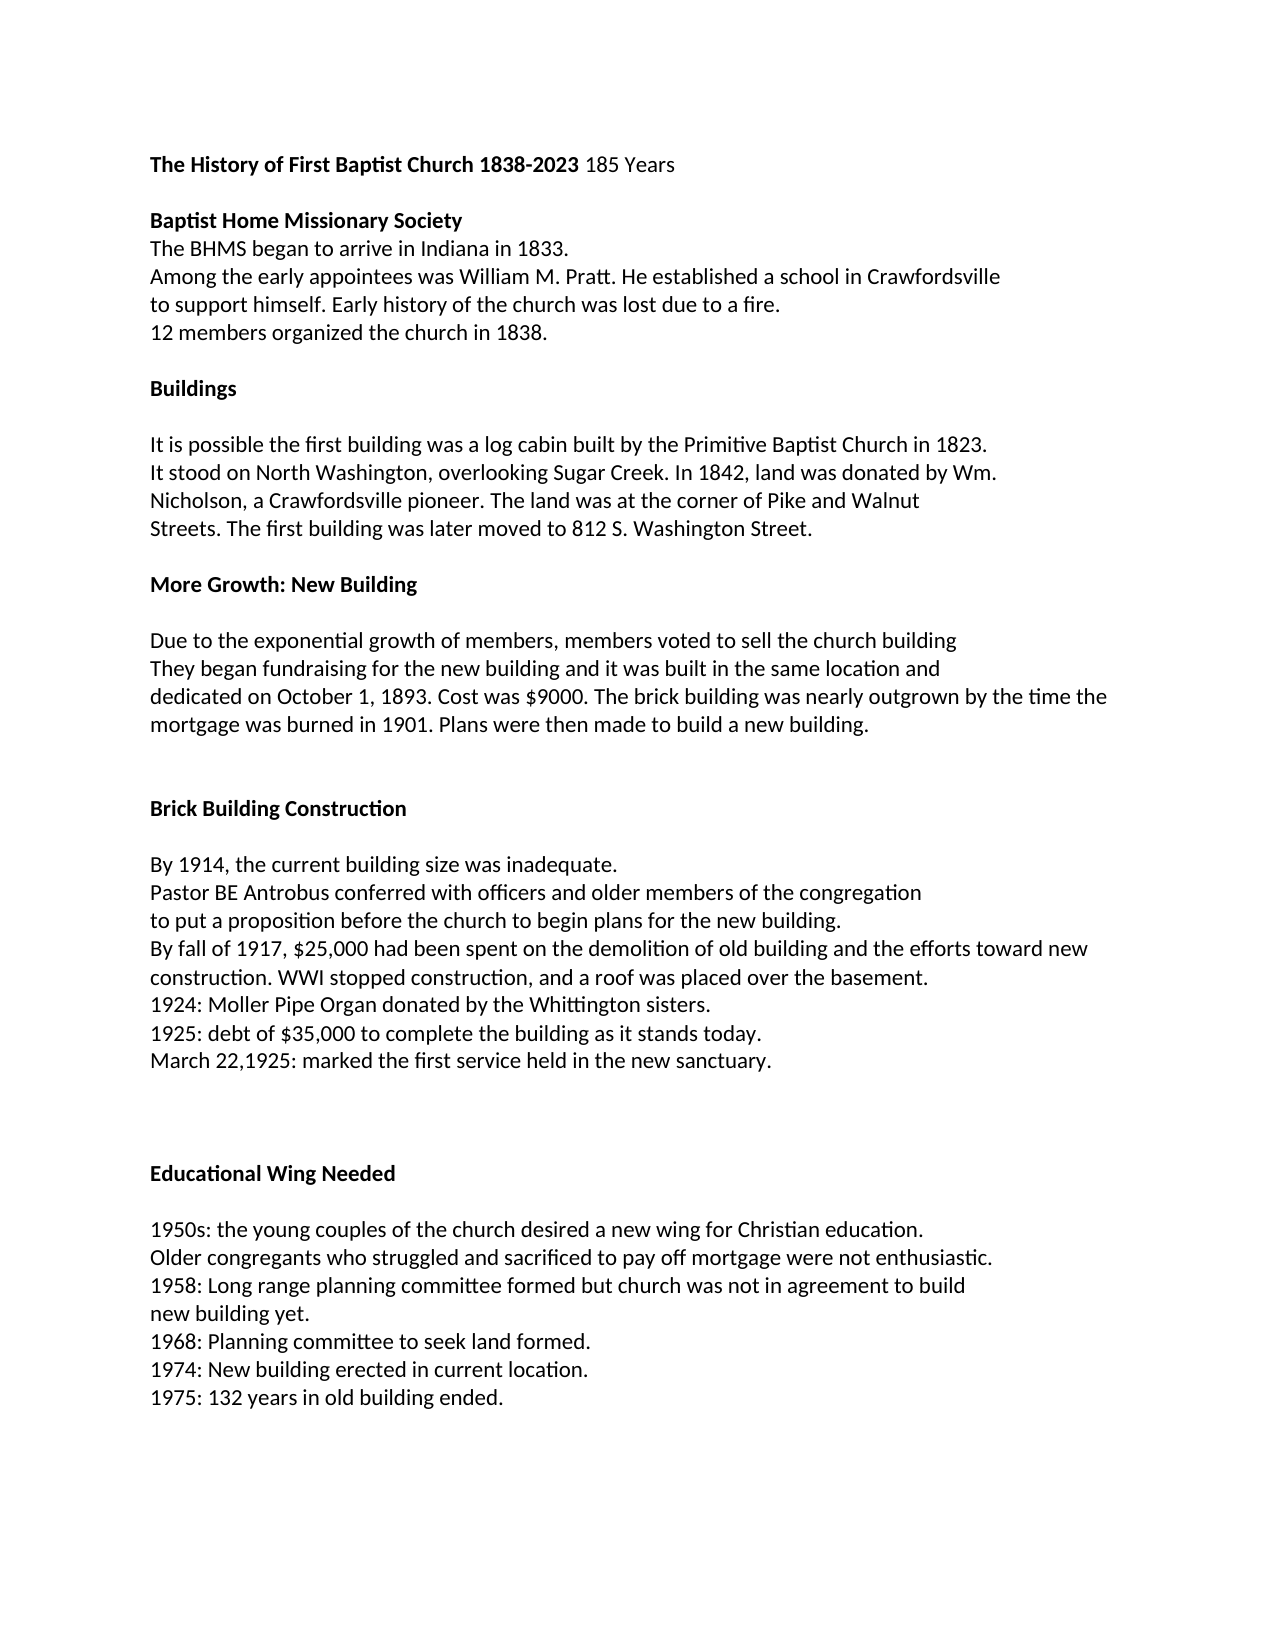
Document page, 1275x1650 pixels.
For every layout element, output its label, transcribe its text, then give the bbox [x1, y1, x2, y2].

text 1975: 132 years in old building ended. [150, 1383, 1125, 1411]
text 1968: Planning committee to seek land formed. [150, 1327, 1125, 1355]
text By 1914, the current building size was inadequate. [150, 851, 1125, 878]
text to support himself. Early history of the church was lost due to a fire. [150, 290, 1125, 318]
text Among the early appointees was William M. Pratt. He established a school in Crawfordsville [150, 262, 1125, 290]
text Streets. The first building was later moved to 812 S. Washington Street. [150, 514, 1125, 542]
text More Growth: New Building [150, 570, 1125, 598]
text 1950s: the young couples of the church desired a new wing for Christian education. [150, 1215, 1125, 1243]
text dedicated on October 1, 1893. Cost was $9000. The brick building was nearly outgrown by the time the mortgage was burned in 1901. Plans were then made to build a new building. [150, 682, 1125, 738]
text The History of First Baptist Church 1838-2023 185 Years [150, 150, 1125, 178]
text Due to the exponential growth of members, members voted to sell the church building [150, 626, 1125, 654]
text 12 members organized the church in 1838. [150, 318, 1125, 346]
text Pastor BE Antrobus conferred with officers and older members of the congregation [150, 878, 1125, 907]
text It is possible the first building was a log cabin built by the Primitive Baptist Church in 1823. [150, 430, 1125, 458]
text Older congregants who struggled and sacrificed to pay off mortgage were not enthusiastic. [150, 1243, 1125, 1271]
text Educational Wing Needed [150, 1159, 1125, 1187]
text Buildings [150, 374, 1125, 402]
text new building yet. [150, 1299, 1125, 1327]
text Baptist Home Missionary Society [150, 206, 1125, 234]
text The BHMS began to arrive in Indiana in 1833. [150, 234, 1125, 262]
text It stood on North Washington, overlooking Sugar Creek. In 1842, land was donated by Wm. [150, 458, 1125, 486]
text to put a proposition before the church to begin plans for the new building. [150, 907, 1125, 934]
text They began fundraising for the new building and it was built in the same location and [150, 654, 1125, 682]
text 1958: Long range planning committee formed but church was not in agreement to build [150, 1271, 1125, 1299]
text Brick Building Construction [150, 794, 1125, 822]
text 1974: New building erected in current location. [150, 1355, 1125, 1383]
text Nicholson, a Crawfordsville pioneer. The land was at the corner of Pike and Walnut [150, 486, 1125, 514]
text 1925: debt of $35,000 to complete the building as it stands today. March 22,1925: marked the first service held in the new sanctuary. [150, 1019, 1125, 1075]
text 1924: Moller Pipe Organ donated by the Whittington sisters. [150, 991, 1125, 1019]
text By fall of 1917, $25,000 had been spent on the demolition of old building and the efforts toward new construction. WWI stopped construction, and a roof was placed over the basement. [150, 934, 1125, 991]
